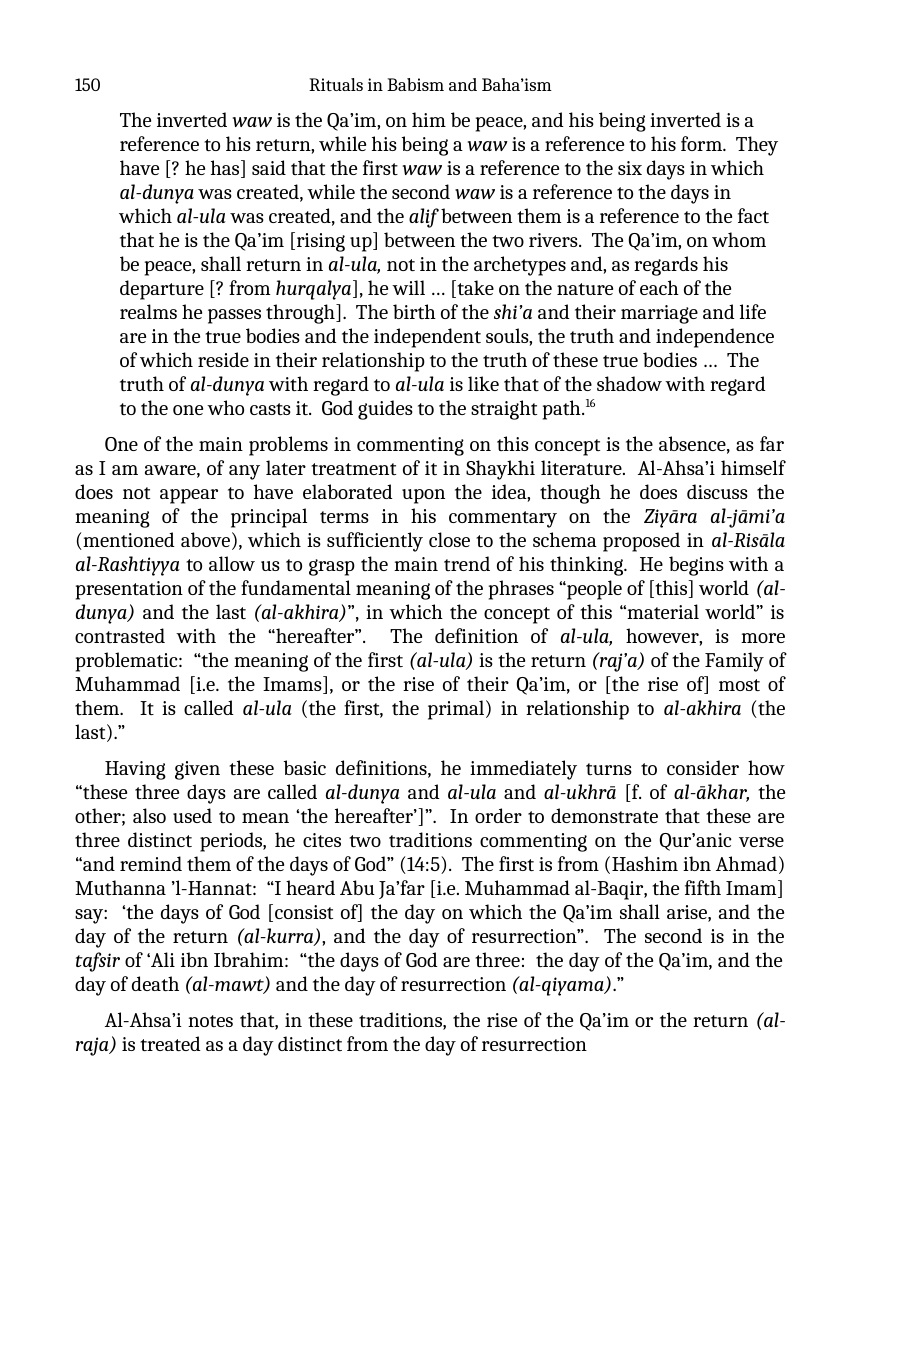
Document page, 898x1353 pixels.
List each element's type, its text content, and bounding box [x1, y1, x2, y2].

text Having given these basic definitions, he immediately turns to consider how “these three days are called al-dunya and al-ula and al-ukhrā [f. of al-ākhar, the other; also used to mean ‘the hereafter’]”. In order to demonstrate that these are three distinct periods, he cites two traditions commenting on the Qur’anic verse “and remind them of the days of God” (14:5). The first is from (Hashim ibn Ahmad) Muthanna ’l-Hannat: “I heard Abu Ja’far [i.e. Muhammad al-Baqir, the fifth Imam] say: ‘the days of God [consist of] the day on which the Qa’im shall arise, and the day of the return (al-kurra), and the day of resurrection”. The second is in the tafsir of ‘Ali ibn Ibrahim: “the days of God are three: the day of the Qa’im, and the day of death (al-mawt) and the day of resurrection (al-qiyama).” [75, 757, 786, 997]
text Al-Ahsa’i notes that, in these traditions, the rise of the Qa’im or the return (al-raja) is treated as a day distinct from the day of resurrection [75, 1009, 786, 1057]
text One of the main problems in commenting on this concept is the absence, as far as I am aware, of any later treatment of it in Shaykhi literature. Al-Ahsa’i himself does not appear to have elaborated upon the idea, though he does discuss the meaning of the principal terms in his commentary on the Ziyāra al-jāmi’a (mentioned above), which is sufficiently close to the schema proposed in al-Risāla al-Rashtiyya to allow us to grasp the main trend of his thinking. He begins with a presentation of the fundamental meaning of the phrases “people of [this] world (al-dunya) and the last (al-akhira)”, in which the concept of this “material world” is contrasted with the “hereafter”. The definition of al-ula, however, is more problematic: “the meaning of the first (al-ula) is the return (raj’a) of the Family of Muhammad [i.e. the Imams], or the rise of their Qa’im, or [the rise of] most of them. It is called al-ula (the first, the primal) in relationship to al-akhira (the last).” [75, 433, 786, 744]
text The inverted waw is the Qa’im, on him be peace, and his being inverted is a reference to his return, while his being a waw is a reference to his form. They have [? he has] said that the first waw is a reference to the six days in which al-dunya was created, while the second waw is a reference to the days in which al-ula was created, and the alif between them is a reference to the fact that he is the Qa’im [rising up] between the two rivers. The Qa’im, on whom be peace, shall return in al-ula, not in the archetypes and, as regards his departure [? from hurqalya], he will … [take on the nature of each of the realms he passes through]. The birth of the shi’a and their marriage and life are in the true bodies and the independent souls, the truth and independence of which reside in their relationship to the truth of these true bodies … The truth of al-dunya with regard to al-ula is like that of the shadow with regard to the one who casts it. God guides to the straight path.16 [119, 109, 786, 421]
